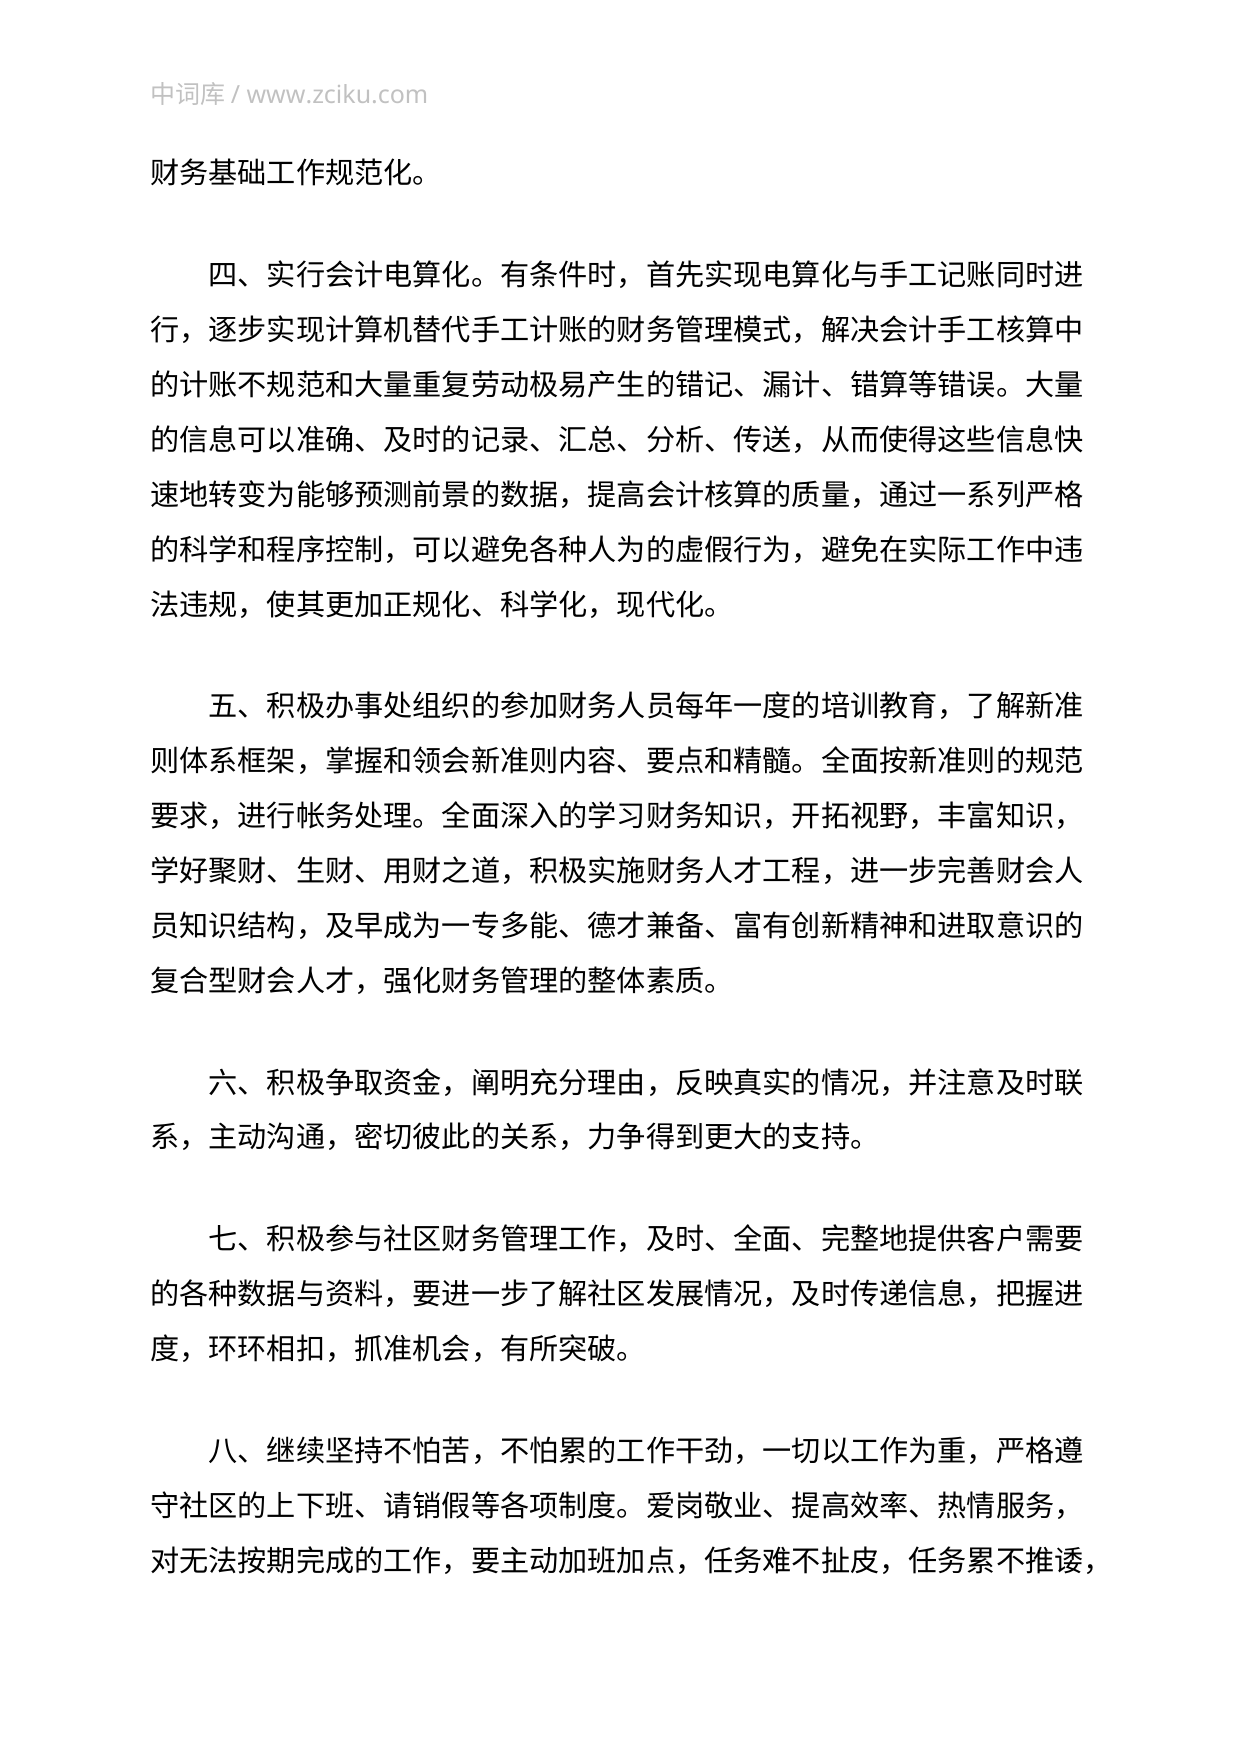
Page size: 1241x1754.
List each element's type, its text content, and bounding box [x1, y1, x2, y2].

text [150, 150, 1090, 192]
text 七、积极参与社区财务管理工作，及时、全面、完整地提供客户需要的各种数据与资料，要进一步了解社区发展情况，及时传递信息，把握进度，环环相扣，抓准机会，有所突破。 [150, 1216, 1090, 1368]
text 六、积极争取资金，阐明充分理由，反映真实的情况，并注意及时联系，主动沟通，密切彼此的关系，力争得到更大的支持。 [150, 1059, 1090, 1156]
text 四、实行会计电算化。有条件时，首先实现电算化与手工记账同时进行，逐步实现计算机替代手工计账的财务管理模式，解决会计手工核算中的计账不规范和大量重复劳动极易产生的错记、漏计、错算等错误。大量的信息可以准确、及时的记录、汇总、分析、传送，从而使得这些信息快速地转变为能够预测前景的数据，提高会计核算的质量，通过一系列严格的科学和程序控制，可以避免各种人为的虚假行为，避免在实际工作中违法违规，使其更加正规化、科学化，现代化。 [150, 252, 1090, 623]
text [150, 1427, 1090, 1579]
text 五、积极办事处组织的参加财务人员每年一度的培训教育，了解新准则体系框架，掌握和领会新准则内容、要点和精髓。全面按新准则的规范要求，进行帐务处理。全面深入的学习财务知识，开拓视野，丰富知识，学好聚财、生财、用财之道，积极实施财务人才工程，进一步完善财会人员知识结构，及早成为一专多能、德才兼备、富有创新精神和进取意识的复合型财会人才，强化财务管理的整体素质。 [150, 683, 1090, 1000]
